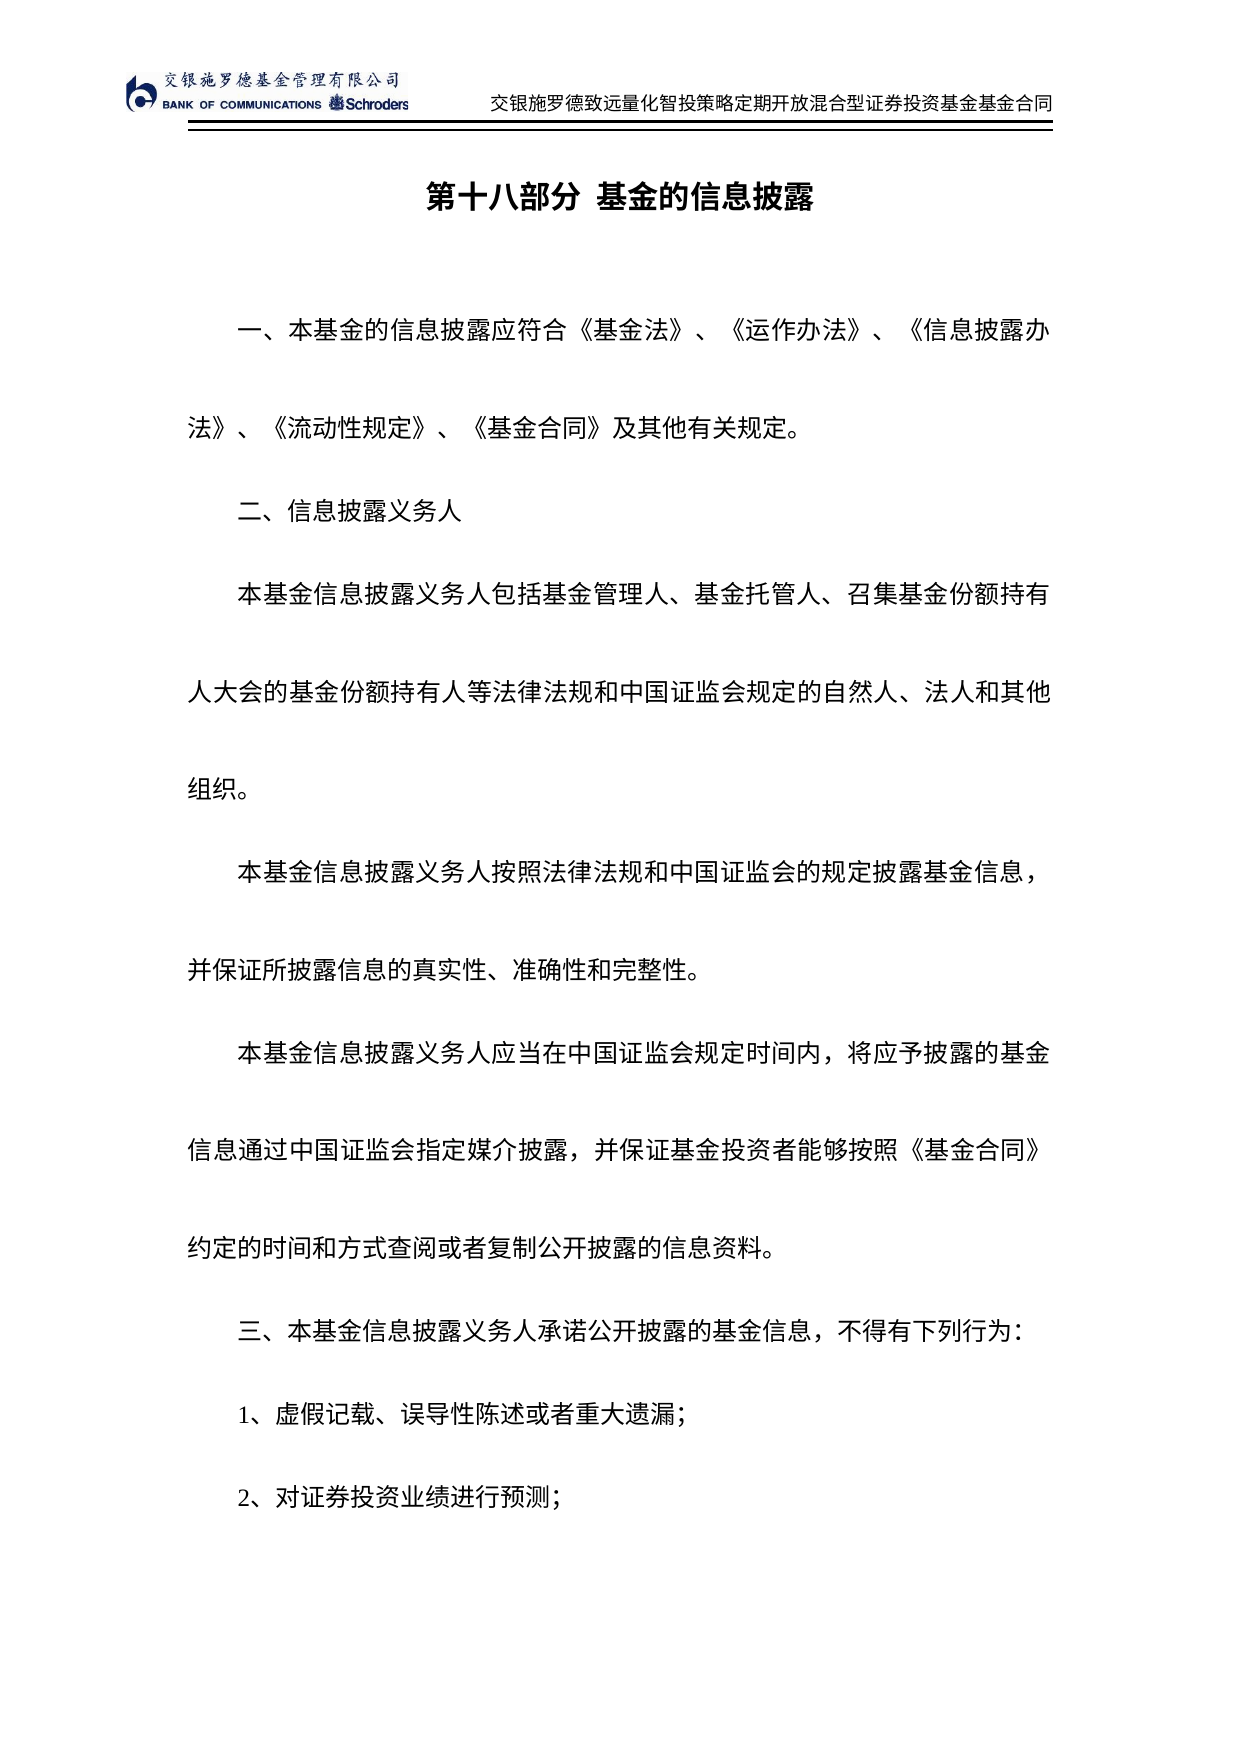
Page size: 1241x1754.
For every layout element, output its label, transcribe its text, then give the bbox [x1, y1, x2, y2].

text 1、虚假记载、误导性陈述或者重大遗漏； [187, 1380, 1053, 1445]
text 2、对证券投资业绩进行预测； [187, 1463, 1053, 1528]
text 三、本基金信息披露义务人承诺公开披露的基金信息，不得有下列行为： [187, 1297, 1053, 1362]
text 本基金信息披露义务人应当在中国证监会规定时间内，将应予披露的基金信息通过中国证监会指定媒介披露，并保证基金投资者能够按照《基金合同》约定的时间和方式查阅或者复制公开披露的信息资料。 [187, 1019, 1053, 1279]
subtitle 第十八部分 基金的信息披露 [187, 162, 1053, 227]
text 二、信息披露义务人 [187, 477, 1053, 542]
text 本基金信息披露义务人按照法律法规和中国证监会的规定披露基金信息，并保证所披露信息的真实性、准确性和完整性。 [187, 838, 1053, 1001]
text 一、本基金的信息披露应符合《基金法》、《运作办法》、《信息披露办法》、《流动性规定》、《基金合同》及其他有关规定。 [187, 296, 1053, 459]
text 本基金信息披露义务人包括基金管理人、基金托管人、召集基金份额持有人大会的基金份额持有人等法律法规和中国证监会规定的自然人、法人和其他组织。 [187, 560, 1053, 820]
picture [126, 72, 409, 112]
